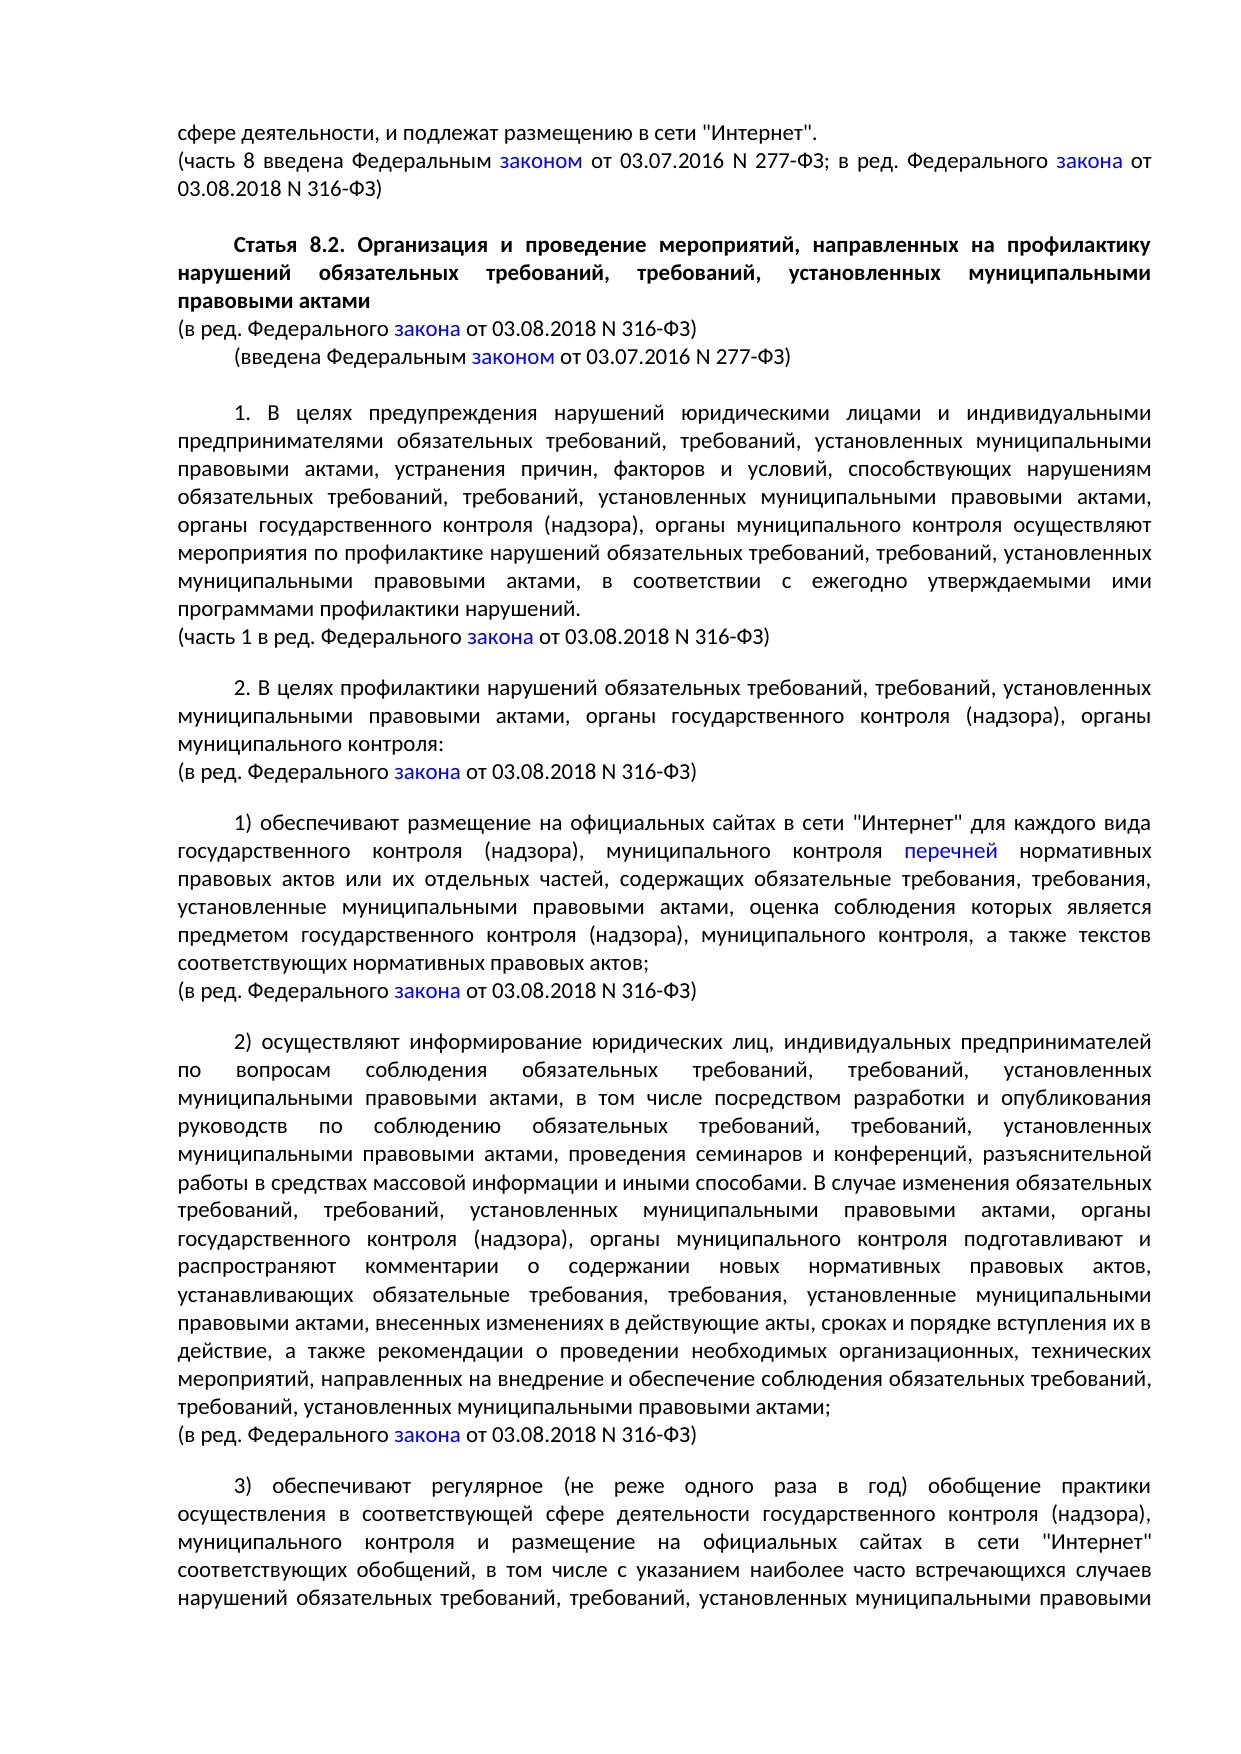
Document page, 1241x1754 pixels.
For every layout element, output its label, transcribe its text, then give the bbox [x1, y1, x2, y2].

title Статья 8.2. Организация и проведение мероприятий, направленных на профилактику нарушений обязательных требований, требований, установленных муниципальными правовыми актами [177, 230, 1152, 314]
text 1. В целях предупреждения нарушений юридическими лицами и индивидуальными предпринимателями обязательных требований, требований, установленных муниципальными правовыми актами, устранения причин, факторов и условий, способствующих нарушениям обязательных требований, требований, установленных муниципальными правовыми актами, органы государственного контроля (надзора), органы муниципального контроля осуществляют мероприятия по профилактике нарушений обязательных требований, требований, установленных муниципальными правовыми актами, в соответствии с ежегодно утверждаемыми ими программами профилактики нарушений. [177, 398, 1152, 622]
text (в ред. Федерального закона от 03.08.2018 N 316-ФЗ) [177, 1420, 1152, 1448]
text (в ред. Федерального закона от 03.08.2018 N 316-ФЗ) [177, 757, 1152, 786]
text (в ред. Федерального закона от 03.08.2018 N 316-ФЗ) [177, 314, 1152, 342]
text (часть 1 в ред. Федерального закона от 03.08.2018 N 316-ФЗ) [177, 622, 1152, 651]
text 2. В целях профилактики нарушений обязательных требований, требований, установленных муниципальными правовыми актами, органы государственного контроля (надзора), органы муниципального контроля: [177, 673, 1152, 757]
text (в ред. Федерального закона от 03.08.2018 N 316-ФЗ) [177, 977, 1152, 1004]
text 1) обеспечивают размещение на официальных сайтах в сети "Интернет" для каждого вида государственного контроля (надзора), муниципального контроля перечней нормативных правовых актов или их отдельных частей, содержащих обязательные требования, требования, установленные муниципальными правовыми актами, оценка соблюдения которых является предметом государственного контроля (надзора), муниципального контроля, а также текстов соответствующих нормативных правовых актов; [177, 808, 1152, 977]
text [177, 118, 1152, 146]
text (часть 8 введена Федеральным законом от 03.07.2016 N 277-ФЗ; в ред. Федерального закона от 03.08.2018 N 316-ФЗ) [177, 146, 1152, 202]
text 2) осуществляют информирование юридических лиц, индивидуальных предпринимателей по вопросам соблюдения обязательных требований, требований, установленных муниципальными правовыми актами, в том числе посредством разработки и опубликования руководств по соблюдению обязательных требований, требований, установленных муниципальными правовыми актами, проведения семинаров и конференций, разъяснительной работы в средствах массовой информации и иными способами. В случае изменения обязательных требований, требований, установленных муниципальными правовыми актами, органы государственного контроля (надзора), органы муниципального контроля подготавливают и распространяют комментарии о содержании новых нормативных правовых актов, устанавливающих обязательные требования, требования, установленные муниципальными правовыми актами, внесенных изменениях в действующие акты, сроках и порядке вступления их в действие, а также рекомендации о проведении необходимых организационных, технических мероприятий, направленных на внедрение и обеспечение соблюдения обязательных требований, требований, установленных муниципальными правовыми актами; [177, 1027, 1152, 1420]
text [177, 1471, 1152, 1611]
text (введена Федеральным законом от 03.07.2016 N 277-ФЗ) [177, 342, 1152, 370]
